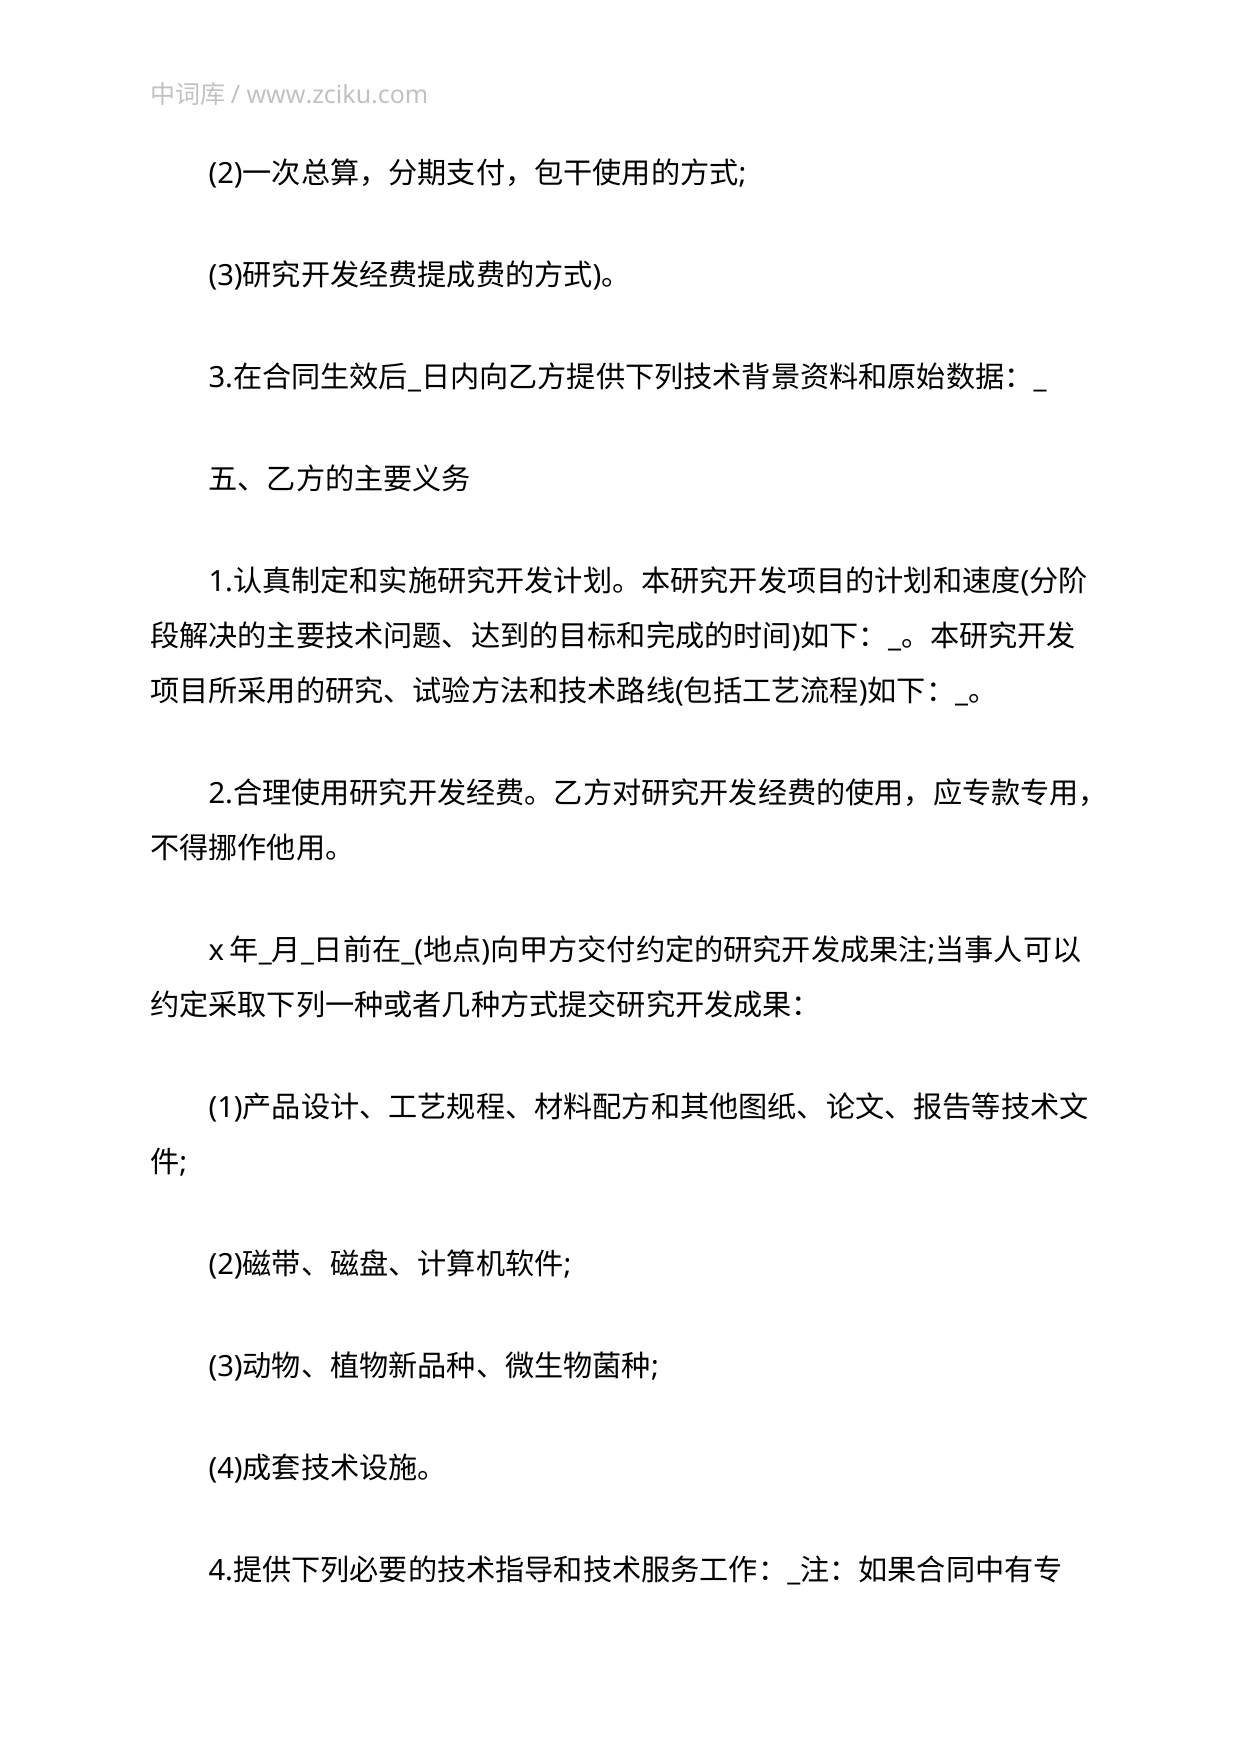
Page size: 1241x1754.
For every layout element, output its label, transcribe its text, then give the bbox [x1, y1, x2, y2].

text 2.合理使用研究开发经费。乙方对研究开发经费的使用，应专款专用，不得挪作他用。 [150, 770, 1090, 867]
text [150, 1546, 1090, 1588]
text x年_月_日前在_(地点)向甲方交付约定的研究开发成果注;当事人可以约定采取下列一种或者几种方式提交研究开发成果： [150, 926, 1090, 1024]
text (3)动物、植物新品种、微生物菌种; [150, 1342, 1090, 1384]
text (1)产品设计、工艺规程、材料配方和其他图纸、论文、报告等技术文件; [150, 1083, 1090, 1181]
text (2)一次总算，分期支付，包干使用的方式; [150, 150, 1090, 192]
text 1.认真制定和实施研究开发计划。本研究开发项目的计划和速度(分阶段解决的主要技术问题、达到的目标和完成的时间)如下：_。本研究开发项目所采用的研究、试验方法和技术路线(包括工艺流程)如下：_。 [150, 558, 1090, 710]
text 五、乙方的主要义务 [150, 456, 1090, 498]
text 3.在合同生效后_日内向乙方提供下列技术背景资料和原始数据：_ [150, 354, 1090, 396]
text (4)成套技术设施。 [150, 1444, 1090, 1487]
text (2)磁带、磁盘、计算机软件; [150, 1240, 1090, 1283]
text (3)研究开发经费提成费的方式)。 [150, 252, 1090, 294]
